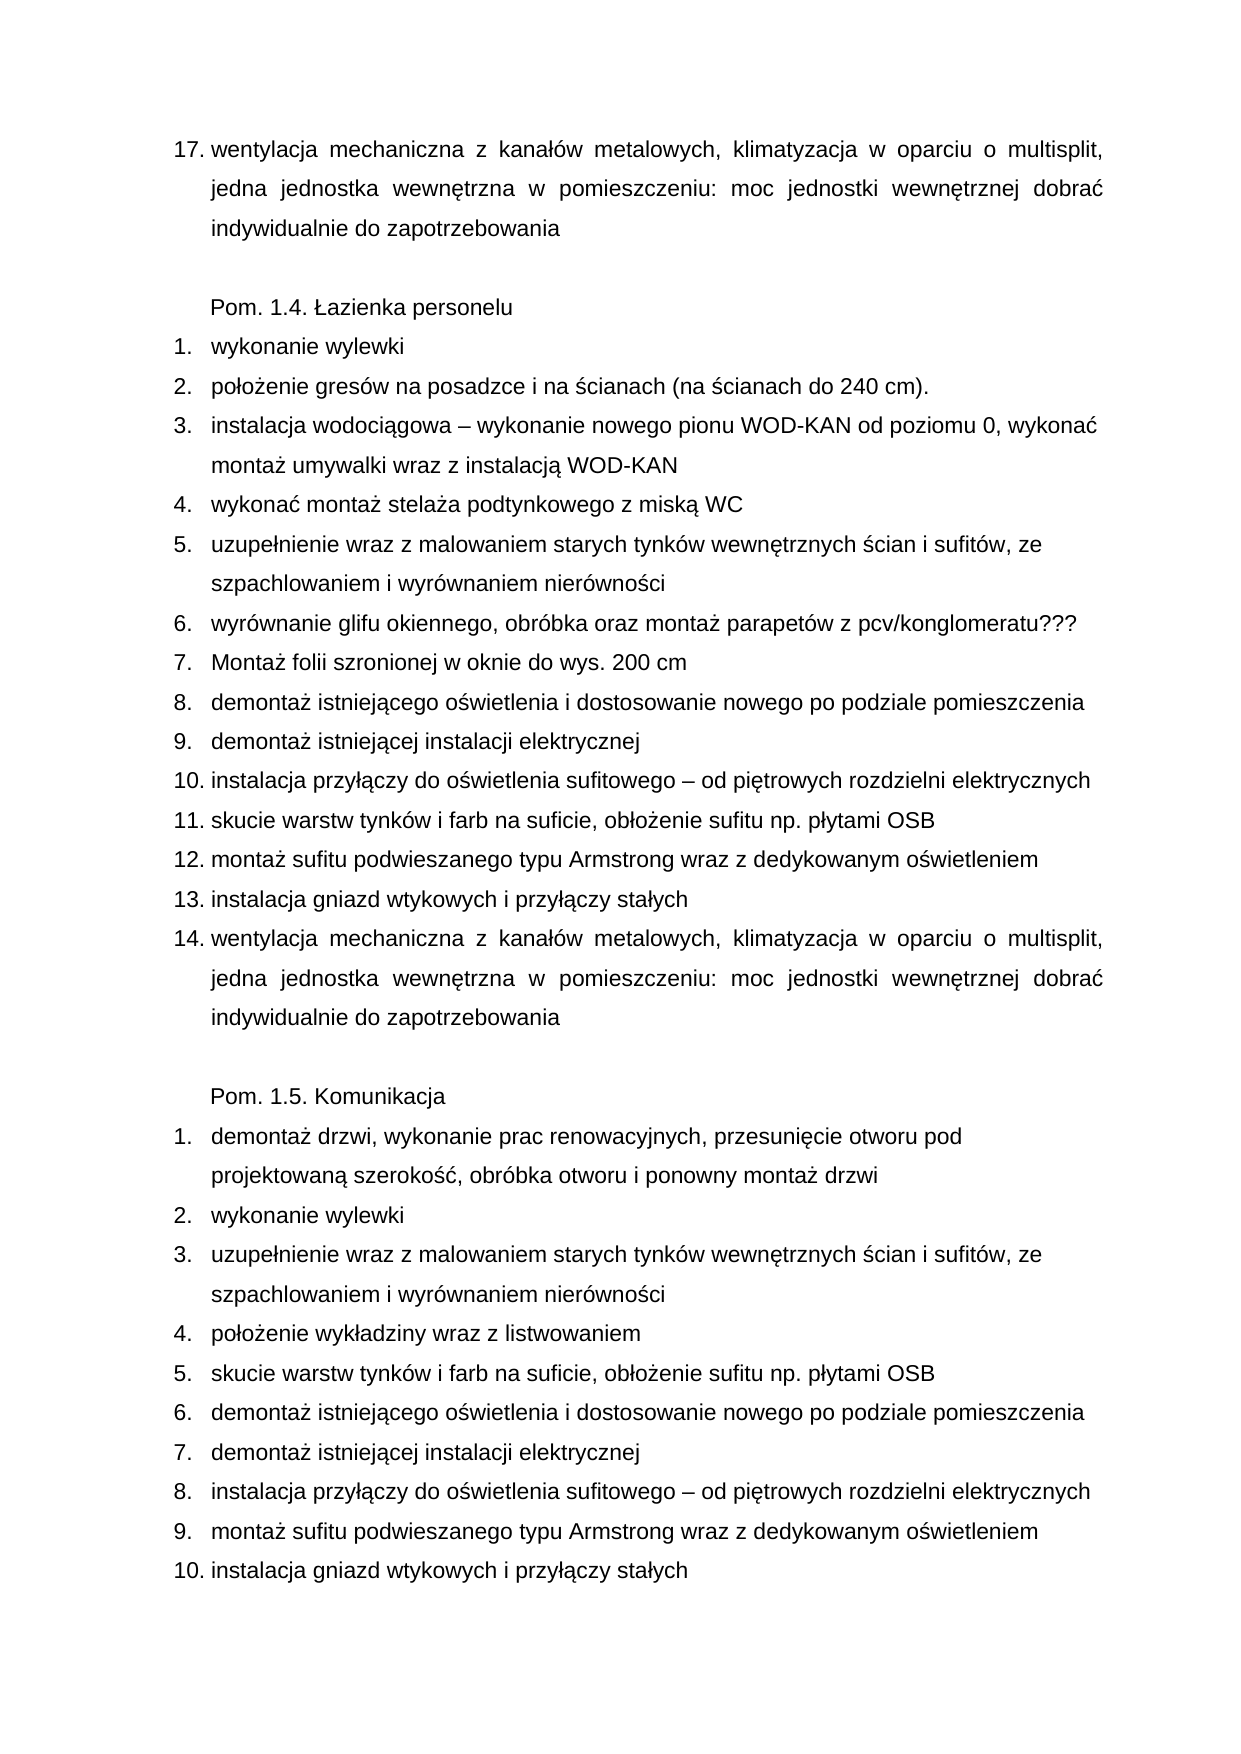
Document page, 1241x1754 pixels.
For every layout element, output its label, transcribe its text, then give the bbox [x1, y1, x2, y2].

list instalacja gniazd wtykowych i przyłączy stałych [173, 886, 1104, 912]
list położenie gresów na posadzce i na ścianach (na ścianach do 240 cm). [173, 373, 1104, 399]
list instalacja przyłączy do oświetlenia sufitowego – od piętrowych rozdzielni elektrycznych [173, 767, 1104, 794]
list skucie warstw tynków i farb na suficie, obłożenie sufitu np. płytami OSB [173, 1360, 1104, 1386]
list instalacja gniazd wtykowych i przyłączy stałych [173, 1557, 1104, 1583]
list wentylacja mechaniczna z kanałów metalowych, klimatyzacja w oparciu o multisplit, jedna jednostka wewnętrzna w pomieszczeniu: moc jednostki wewnętrznej dobrać indywidualnie do zapotrzebowania [173, 136, 1104, 241]
list wykonanie wylewki [173, 1202, 1104, 1228]
list skucie warstw tynków i farb na suficie, obłożenie sufitu np. płytami OSB [173, 807, 1104, 833]
list montaż sufitu podwieszanego typu Armstrong wraz z dedykowanym oświetleniem [173, 1518, 1104, 1544]
list demontaż istniejącego oświetlenia i dostosowanie nowego po podziale pomieszczenia [173, 1399, 1104, 1426]
list demontaż istniejącego oświetlenia i dostosowanie nowego po podziale pomieszczenia [173, 688, 1104, 715]
list demontaż istniejącej instalacji elektrycznej [173, 1439, 1104, 1465]
list uzupełnienie wraz z malowaniem starych tynków wewnętrznych ścian i sufitów, ze szpachlowaniem i wyrównaniem nierówności [173, 1241, 1104, 1307]
list instalacja wodociągowa – wykonanie nowego pionu WOD-KAN od poziomu 0, wykonać montaż umywalki wraz z instalacją WOD-KAN [173, 412, 1104, 478]
text Pom. 1.5. Komunikacja [136, 1083, 1104, 1110]
list wyrównanie glifu okiennego, obróbka oraz montaż parapetów z pcv/konglomeratu??? [173, 609, 1104, 636]
list wykonać montaż stelaża podtynkowego z miską WC [173, 491, 1104, 517]
list montaż sufitu podwieszanego typu Armstrong wraz z dedykowanym oświetleniem [173, 846, 1104, 873]
text Pom. 1.4. Łazienka personelu [136, 294, 1104, 320]
list wentylacja mechaniczna z kanałów metalowych, klimatyzacja w oparciu o multisplit, jedna jednostka wewnętrzna w pomieszczeniu: moc jednostki wewnętrznej dobrać indywidualnie do zapotrzebowania [173, 925, 1104, 1031]
list Montaż folii szronionej w oknie do wys. 200 cm [173, 649, 1104, 675]
list instalacja przyłączy do oświetlenia sufitowego – od piętrowych rozdzielni elektrycznych [173, 1478, 1104, 1504]
list demontaż drzwi, wykonanie prac renowacyjnych, przesunięcie otworu pod projektowaną szerokość, obróbka otworu i ponowny montaż drzwi [173, 1123, 1104, 1189]
list demontaż istniejącej instalacji elektrycznej [173, 728, 1104, 754]
list uzupełnienie wraz z malowaniem starych tynków wewnętrznych ścian i sufitów, ze szpachlowaniem i wyrównaniem nierówności [173, 531, 1104, 596]
list wykonanie wylewki [173, 333, 1104, 359]
list położenie wykładziny wraz z listwowaniem [173, 1320, 1104, 1347]
